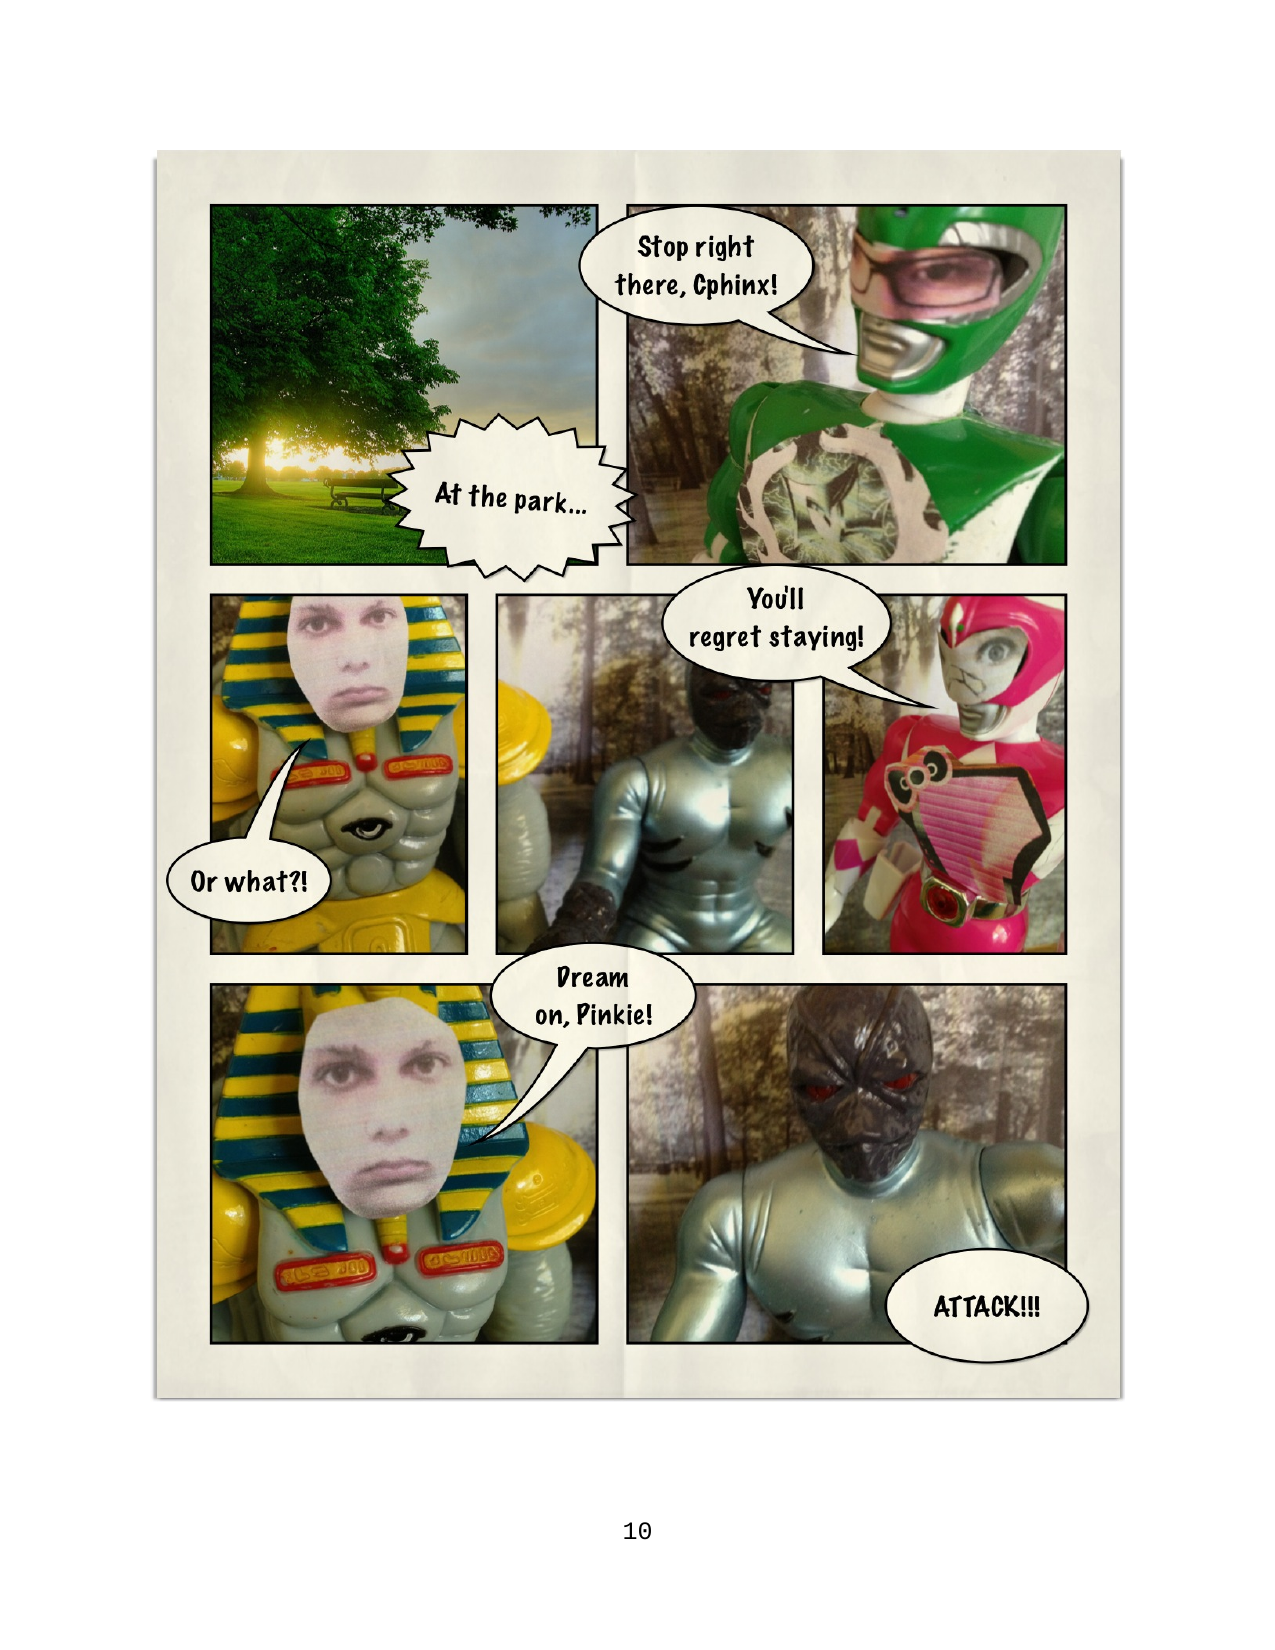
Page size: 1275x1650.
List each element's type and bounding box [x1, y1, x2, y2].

picture [150, 150, 1125, 1402]
